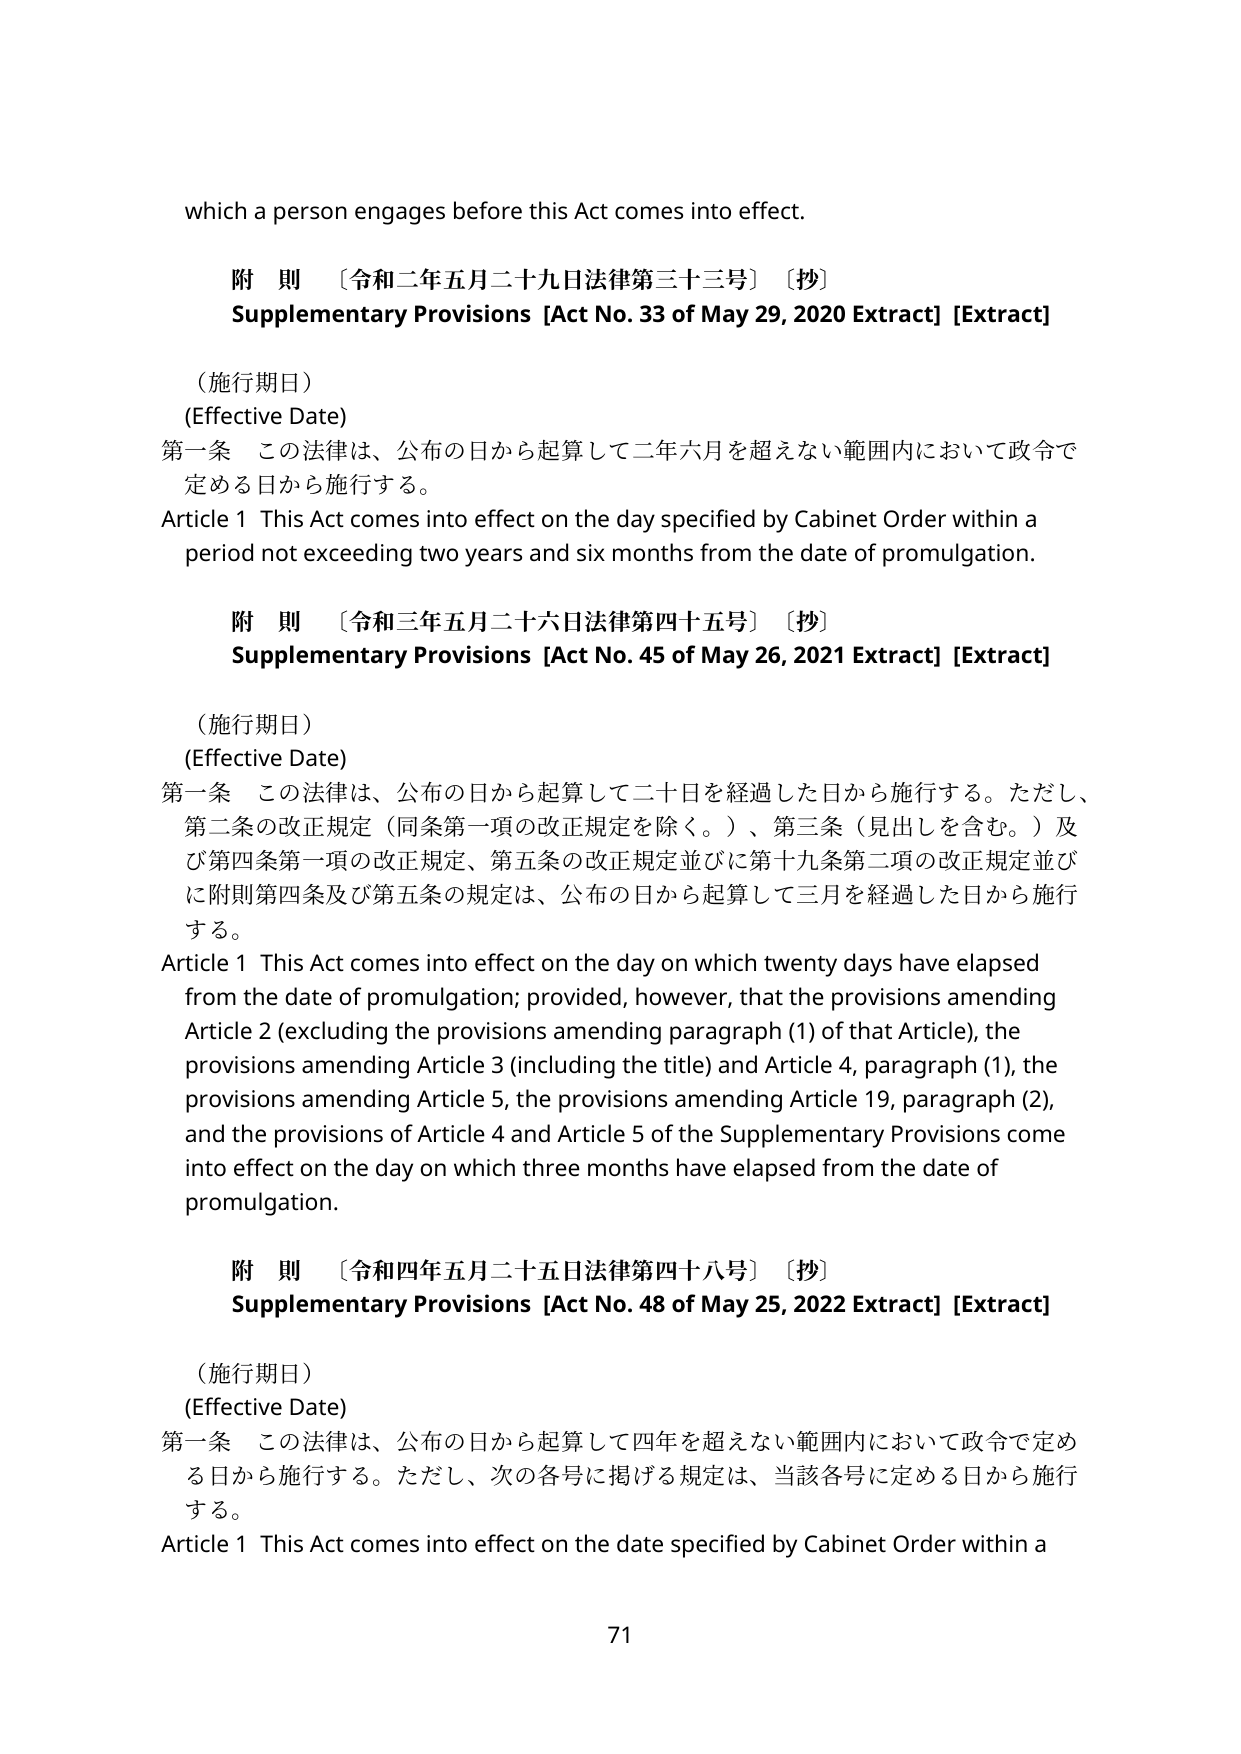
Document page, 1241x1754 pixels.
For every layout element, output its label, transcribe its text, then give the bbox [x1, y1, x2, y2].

text Supplementary Provisions [Act No. 33 of May 29, 2020 Extract] [Extract] [230, 296, 1079, 330]
text 附 則 〔令和二年五月二十九日法律第三十三号〕〔抄〕 [230, 262, 1079, 296]
text 附 則 〔令和四年五月二十五日法律第四十八号〕〔抄〕 [230, 1253, 1079, 1287]
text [161, 194, 1079, 228]
text 第一条 この法律は、公布の日から起算して二年六月を超えない範囲内において政令で定める日から施行する。 [161, 433, 1079, 501]
text Article 1 This Act comes into effect on the day on which twenty days have elapsed from the date of promulgation; provided, however, that the provisions amending Article 2 (excluding the provisions amending paragraph (1) of that Article), the provisions amending Article 3 (including the title) and Article 4, paragraph (1), the provisions amending Article 5, the provisions amending Article 19, paragraph (2), and the provisions of Article 4 and Article 5 of the Supplementary Provisions come into effect on the day on which three months have elapsed from the date of promulgation. [161, 945, 1079, 1219]
text (Effective Date) [184, 1389, 1079, 1424]
text （施行期日） [184, 706, 1079, 740]
text 第一条 この法律は、公布の日から起算して四年を超えない範囲内において政令で定める日から施行する。ただし、次の各号に掲げる規定は、当該各号に定める日から施行する。 [161, 1424, 1079, 1526]
text (Effective Date) [184, 399, 1079, 433]
text （施行期日） [184, 1355, 1079, 1389]
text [161, 1526, 1079, 1560]
text (Effective Date) [184, 740, 1079, 774]
text Supplementary Provisions [Act No. 48 of May 25, 2022 Extract] [Extract] [230, 1287, 1079, 1321]
text Article 1 This Act comes into effect on the day specified by Cabinet Order within a period not exceeding two years and six months from the date of promulgation. [161, 501, 1079, 569]
text 第一条 この法律は、公布の日から起算して二十日を経過した日から施行する。ただし、第二条の改正規定（同条第一項の改正規定を除く。）、第三条（見出しを含む。）及び第四条第一項の改正規定、第五条の改正規定並びに第十九条第二項の改正規定並びに附則第四条及び第五条の規定は、公布の日から起算して三月を経過した日から施行する。 [161, 774, 1079, 945]
text Supplementary Provisions [Act No. 45 of May 26, 2021 Extract] [Extract] [230, 638, 1079, 672]
text （施行期日） [184, 364, 1079, 399]
text 附 則 〔令和三年五月二十六日法律第四十五号〕〔抄〕 [230, 604, 1079, 638]
